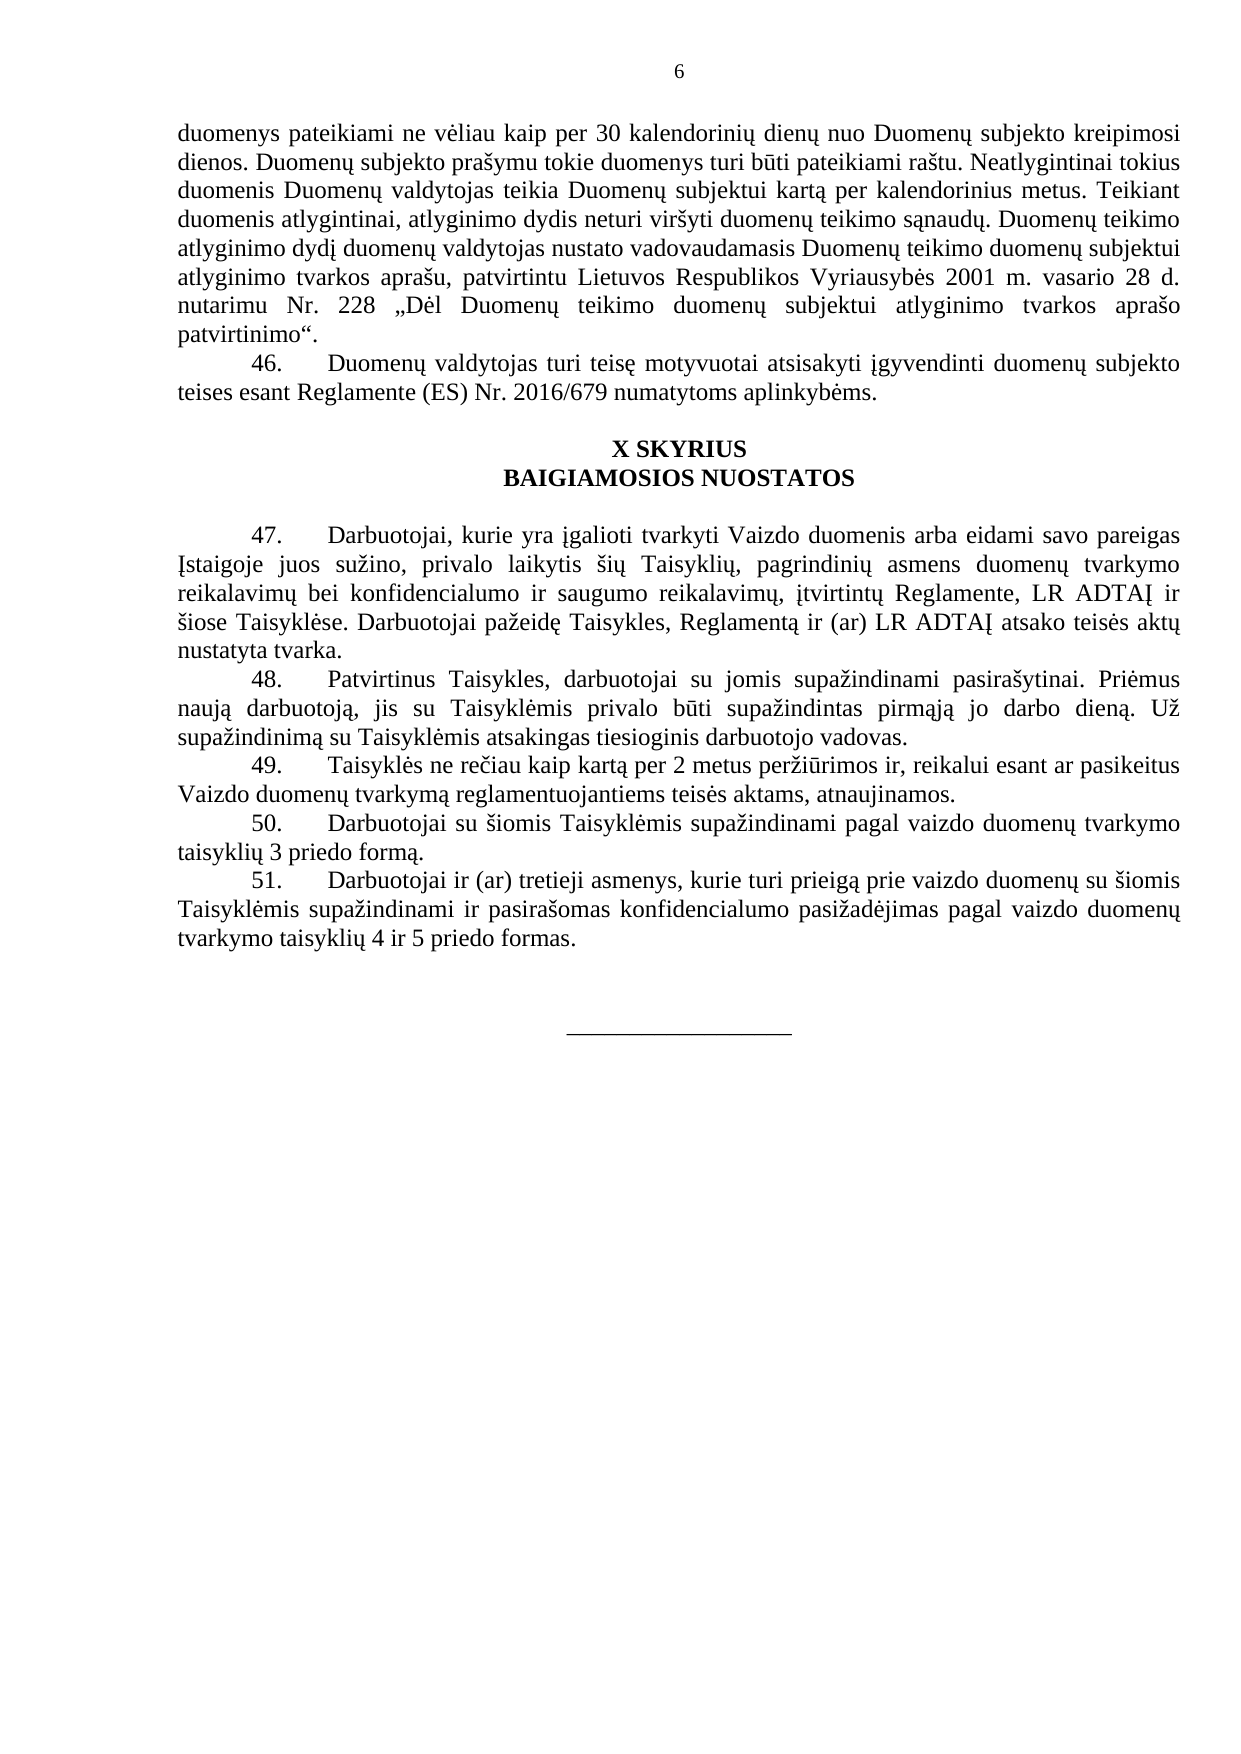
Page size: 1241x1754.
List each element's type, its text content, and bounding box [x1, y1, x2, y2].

list Darbuotojai ir (ar) tretieji asmenys, kurie turi prieigą prie vaizdo duomenų su šiomis Taisyklėmis supažindinami ir pasirašomas konfidencialumo pasižadėjimas pagal vaizdo duomenų tvarkymo taisyklių 4 ir 5 priedo formas. [177, 866, 1181, 952]
list Taisyklės ne rečiau kaip kartą per 2 metus peržiūrimos ir, reikalui esant ar pasikeitus Vaizdo duomenų tvarkymą reglamentuojantiems teisės aktams, atnaujinamos. [177, 751, 1181, 808]
text X SKYRIUS [177, 434, 1181, 463]
text __________________ [177, 1009, 1181, 1038]
list Darbuotojai, kurie yra įgalioti tvarkyti Vaizdo duomenis arba eidami savo pareigas Įstaigoje juos sužino, privalo laikytis šių Taisyklių, pagrindinių asmens duomenų tvarkymo reikalavimų bei konfidencialumo ir saugumo reikalavimų, įtvirtintų Reglamente, LR ADTAĮ ir šiose Taisyklėse. Darbuotojai pažeidę Taisykles, Reglamentą ir (ar) LR ADTAĮ atsako teisės aktų nustatyta tvarka. [177, 521, 1181, 664]
list Darbuotojai su šiomis Taisyklėmis supažindinami pagal vaizdo duomenų tvarkymo taisyklių 3 priedo formą. [177, 808, 1181, 866]
list Patvirtinus Taisykles, darbuotojai su jomis supažindinami pasirašytinai. Priėmus naują darbuotoją, jis su Taisyklėmis privalo būti supažindintas pirmąją jo darbo dieną. Už supažindinimą su Taisyklėmis atsakingas tiesioginis darbuotojo vadovas. [177, 664, 1181, 751]
text BAIGIAMOSIOS NUOSTATOS [177, 463, 1181, 492]
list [177, 118, 1181, 348]
list Duomenų valdytojas turi teisę motyvuotai atsisakyti įgyvendinti duomenų subjekto teises esant Reglamente (ES) Nr. 2016/679 numatytoms aplinkybėms. [177, 348, 1181, 406]
